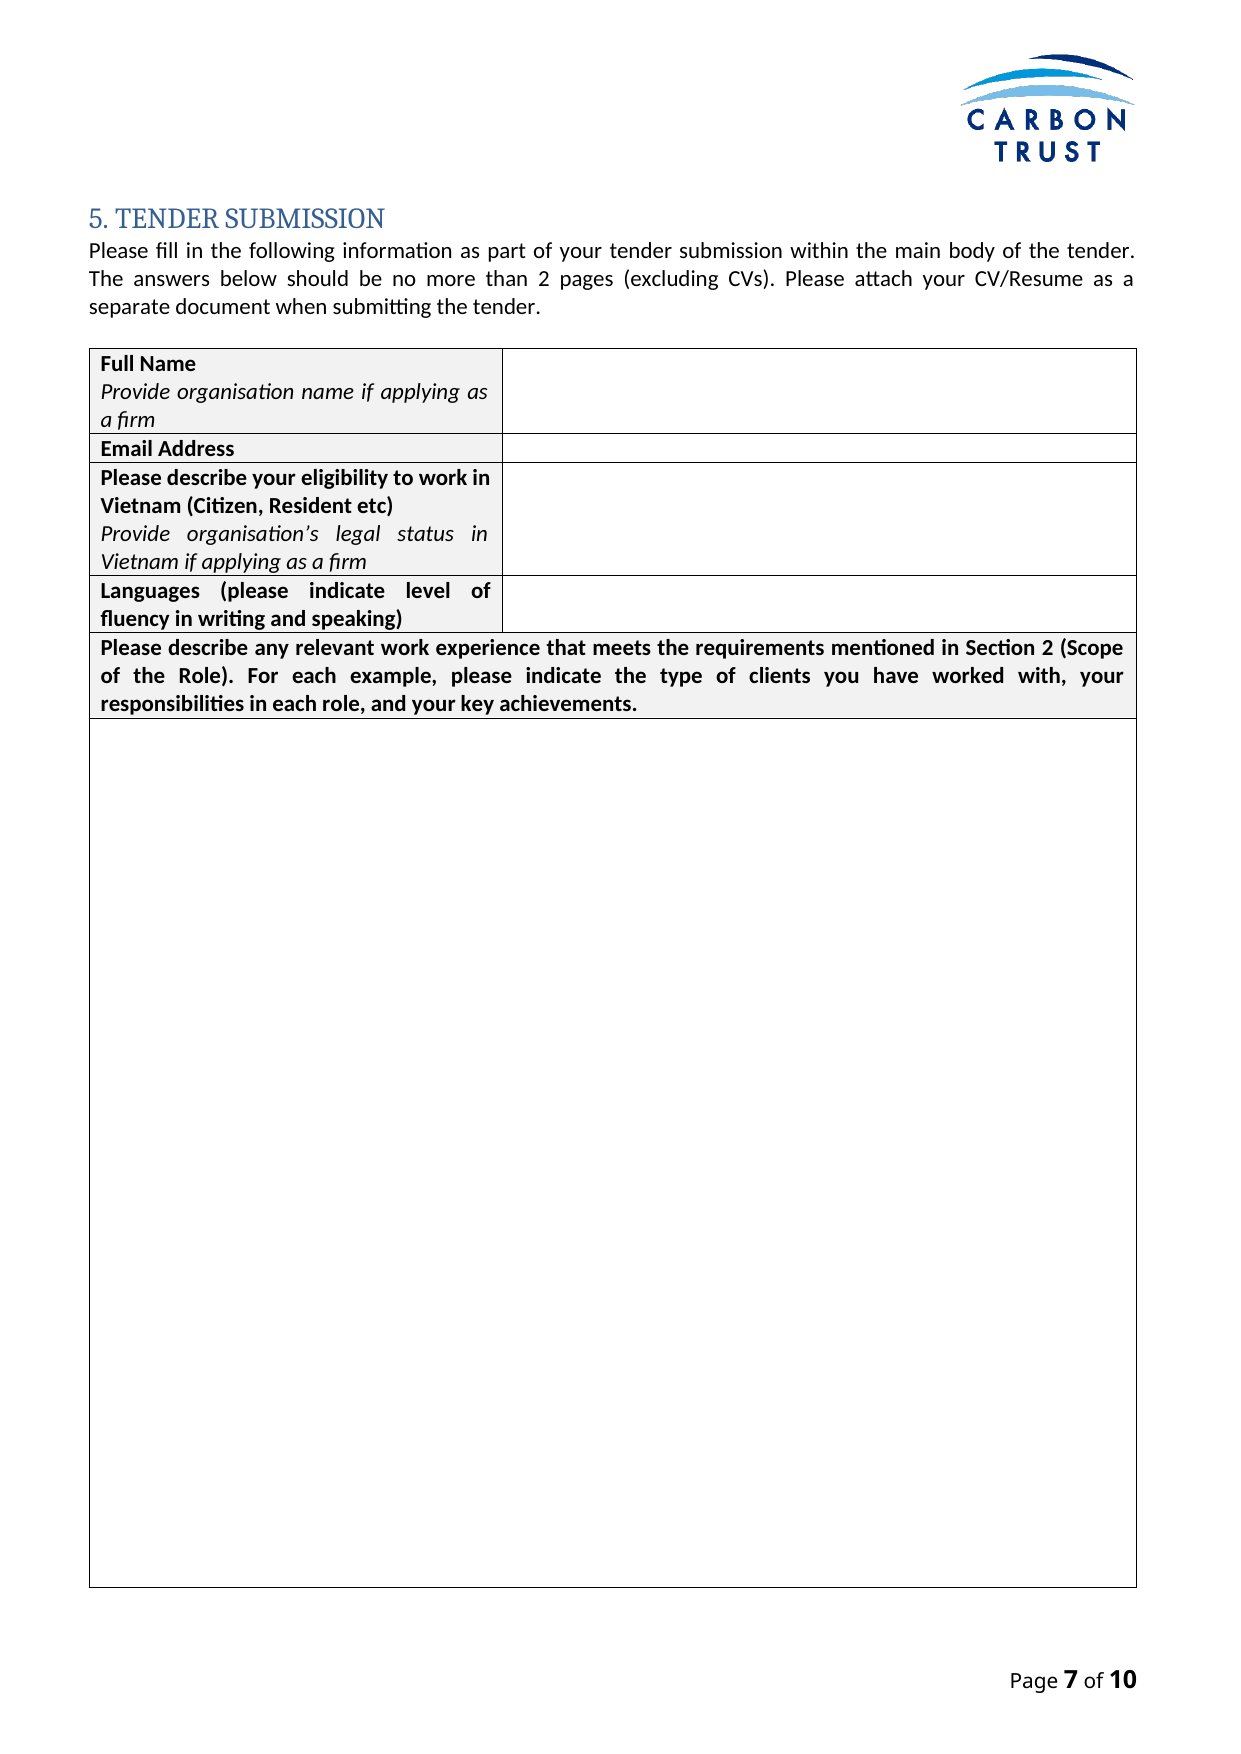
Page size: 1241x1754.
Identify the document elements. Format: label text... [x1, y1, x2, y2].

table_cell Email Address [90, 434, 502, 462]
subtitle 5. TENDER SUBMISSION [89, 202, 1137, 236]
picture [958, 53, 1137, 163]
table_cell [503, 434, 1136, 462]
table_cell [90, 719, 1136, 1587]
table_cell Please describe your eligibility to work in Vietnam (Citizen, Resident etc) Provide organisation’s legal status in Vietnam if applying as a firm [90, 463, 502, 575]
table_cell [503, 463, 1136, 575]
table_cell Languages (please indicate level of fluency in writing and speaking) [90, 576, 502, 632]
table_header [503, 349, 1136, 433]
table_cell Please describe any relevant work experience that meets the requirements mentioned in Section 2 (Scope of the Role). For each example, please indicate the type of clients you have worked with, your responsibilities in each role, and your key achievements. [90, 633, 1136, 717]
text Please fill in the following information as part of your tender submission within the main body of the tender. The answers below should be no more than 2 pages (excluding CVs). Please attach your CV/Resume as a separate document when submitting the tender. [89, 236, 1137, 320]
table_cell [503, 576, 1136, 632]
table_header Full Name Provide organisation name if applying as a firm [90, 349, 502, 433]
